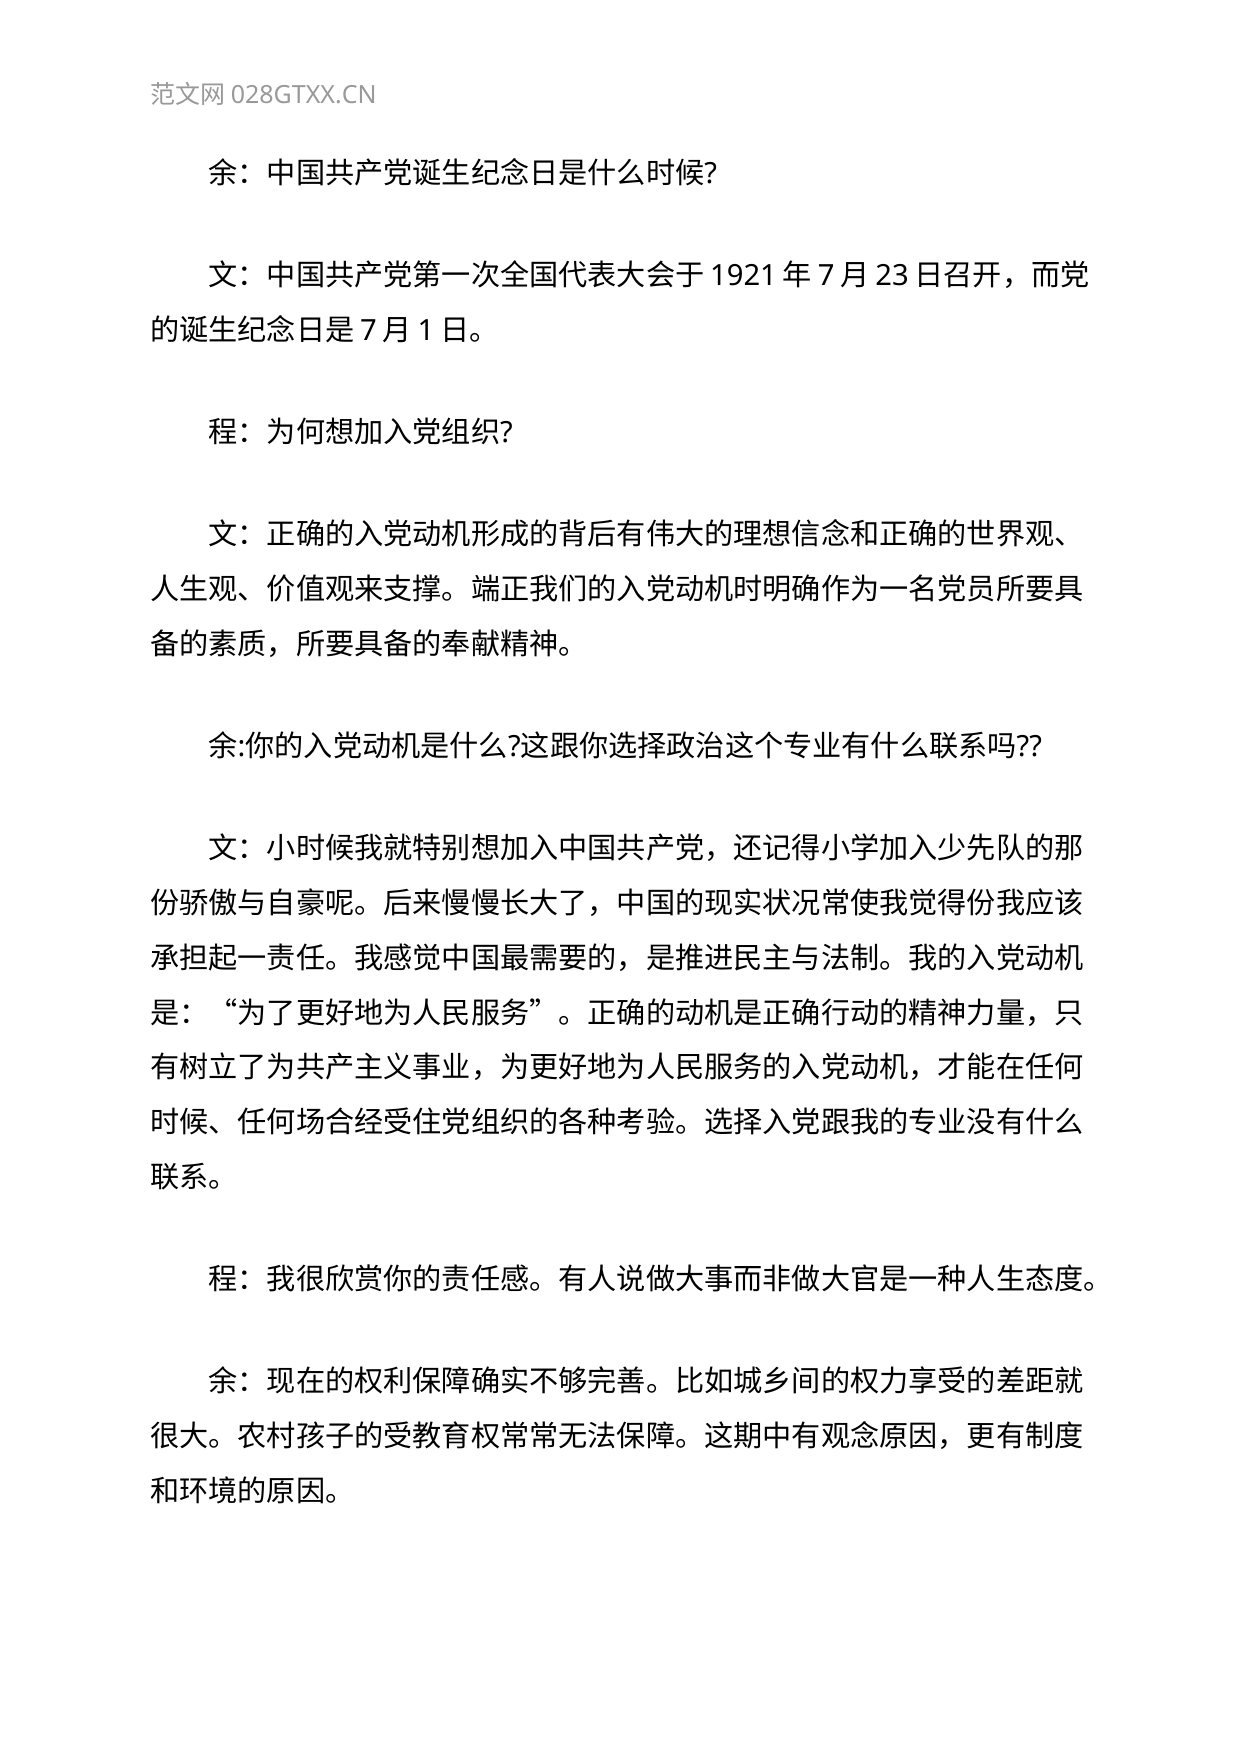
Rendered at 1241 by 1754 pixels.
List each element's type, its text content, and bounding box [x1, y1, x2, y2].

text 余:你的入党动机是什么?这跟你选择政治这个专业有什么联系吗?? [150, 722, 1090, 765]
text 余：现在的权利保障确实不够完善。比如城乡间的权力享受的差距就很大。农村孩子的受教育权常常无法保障。这期中有观念原因，更有制度和环境的原因。 [150, 1357, 1090, 1509]
text 余：中国共产党诞生纪念日是什么时候? [150, 150, 1090, 192]
text 文：小时候我就特别想加入中国共产党，还记得小学加入少先队的那份骄傲与自豪呢。后来慢慢长大了，中国的现实状况常使我觉得份我应该承担起一责任。我感觉中国最需要的，是推进民主与法制。我的入党动机是：“为了更好地为人民服务”。正确的动机是正确行动的精神力量，只有树立了为共产主义事业，为更好地为人民服务的入党动机，才能在任何时候、任何场合经受住党组织的各种考验。选择入党跟我的专业没有什么联系。 [150, 824, 1090, 1196]
text 程：为何想加入党组织? [150, 409, 1090, 451]
text 程：我很欣赏你的责任感。有人说做大事而非做大官是一种人生态度。 [150, 1256, 1090, 1298]
text 文：正确的入党动机形成的背后有伟大的理想信念和正确的世界观、人生观、价值观来支撑。端正我们的入党动机时明确作为一名党员所要具备的素质，所要具备的奉献精神。 [150, 511, 1090, 663]
text 文：中国共产党第一次全国代表大会于1921年7月23日召开，而党的诞生纪念日是7月1日。 [150, 252, 1090, 349]
